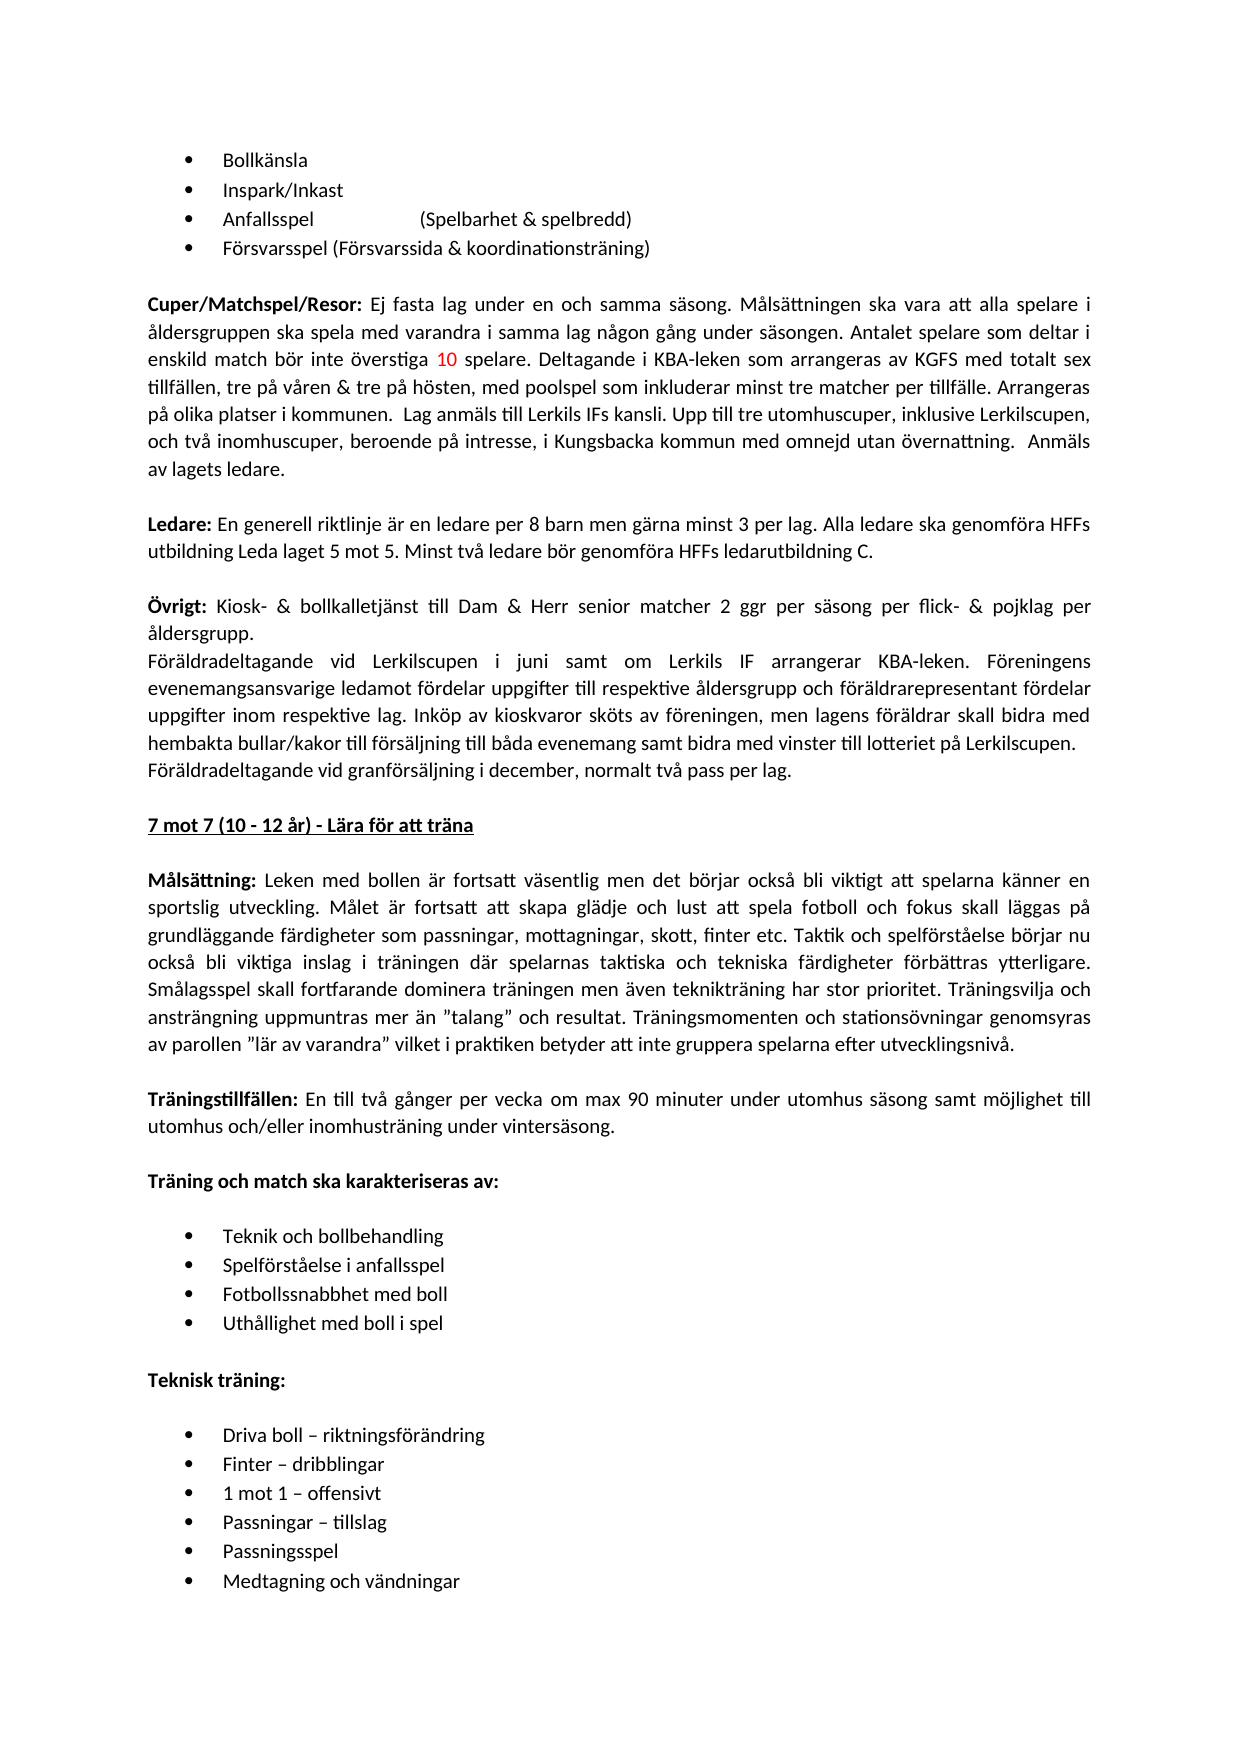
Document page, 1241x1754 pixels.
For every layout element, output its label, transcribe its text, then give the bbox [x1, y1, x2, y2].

text Föräldradeltagande vid Lerkilscupen i juni samt om Lerkils IF arrangerar KBA-leken. Föreningens evenemangsansvarige ledamot fördelar uppgifter till respektive åldersgrupp och föräldrarepresentant fördelar uppgifter inom respektive lag. Inköp av kioskvaror sköts av föreningen, men lagens föräldrar skall bidra med hembakta bullar/kakor till försäljning till båda evenemang samt bidra med vinster till lotteriet på Lerkilscupen. [148, 648, 1093, 755]
list Bollkänsla [185, 148, 1093, 173]
list Medtagning och vändningar [185, 1568, 1093, 1593]
text Föräldradeltagande vid granförsäljning i december, normalt två pass per lag. [148, 757, 1093, 783]
text Övrigt: Kiosk- & bollkalletjänst till Dam & Herr senior matcher 2 ggr per säsong per flick- & pojklag per åldersgrupp. [148, 593, 1093, 646]
list Passningsspel [185, 1539, 1093, 1564]
text 7 mot 7 (10 - 12 år) - Lära för att träna [148, 812, 1093, 838]
text Cuper/Matchspel/Resor: Ej fasta lag under en och samma säsong. Målsättningen ska vara att alla spelare i åldersgruppen ska spela med varandra i samma lag någon gång under säsongen. Antalet spelare som deltar i enskild match bör inte överstiga 10 spelare. Deltagande i KBA-leken som arrangeras av KGFS med totalt sex tillfällen, tre på våren & tre på hösten, med poolspel som inkluderar minst tre matcher per tillfälle. Arrangeras på olika platser i kommunen. Lag anmäls till Lerkils IFs kansli. Upp till tre utomhuscuper, inklusive Lerkilscupen, och två inomhuscuper, beroende på intresse, i Kungsbacka kommun med omnejd utan övernattning. Anmäls av lagets ledare. [148, 292, 1093, 481]
list 1 mot 1 – offensivt [185, 1480, 1093, 1506]
list Finter – dribblingar [185, 1451, 1093, 1477]
list Försvarsspel (Försvarssida & koordinationsträning) [185, 235, 1093, 261]
text Ledare: En generell riktlinje är en ledare per 8 barn men gärna minst 3 per lag. Alla ledare ska genomföra HFFs utbildning Leda laget 5 mot 5. Minst två ledare bör genomföra HFFs ledarutbildning C. [148, 511, 1093, 564]
text Träningstillfällen: En till två gånger per vecka om max 90 minuter under utomhus säsong samt möjlighet till utomhus och/eller inomhusträning under vintersäsong. [148, 1086, 1093, 1139]
text Målsättning: Leken med bollen är fortsatt väsentlig men det börjar också bli viktigt att spelarna känner en sportslig utveckling. Målet är fortsatt att skapa glädje och lust att spela fotboll och fokus skall läggas på grundläggande färdigheter som passningar, mottagningar, skott, finter etc. Taktik och spelförståelse börjar nu också bli viktiga inslag i träningen där spelarnas taktiska och tekniska färdigheter förbättras ytterligare. Smålagsspel skall fortfarande dominera träningen men även teknikträning har stor prioritet. Träningsvilja och ansträngning uppmuntras mer än ”talang” och resultat. Träningsmomenten och stationsövningar genomsyras av parollen ”lär av varandra” vilket i praktiken betyder att inte gruppera spelarna efter utvecklingsnivå. [148, 867, 1093, 1057]
text Träning och match ska karakteriseras av: [148, 1168, 1093, 1194]
list Spelförståelse i anfallsspel [185, 1252, 1093, 1278]
list Inspark/Inkast [185, 177, 1093, 202]
list Fotbollssnabbhet med boll [185, 1281, 1093, 1307]
list Driva boll – riktningsförändring [185, 1422, 1093, 1447]
list Uthållighet med boll i spel [185, 1311, 1093, 1336]
text Teknisk träning: [148, 1367, 1093, 1393]
list Teknik och bollbehandling [185, 1223, 1093, 1248]
list Passningar – tillslag [185, 1509, 1093, 1535]
list Anfallsspel (Spelbarhet & spelbredd) [185, 206, 1093, 231]
